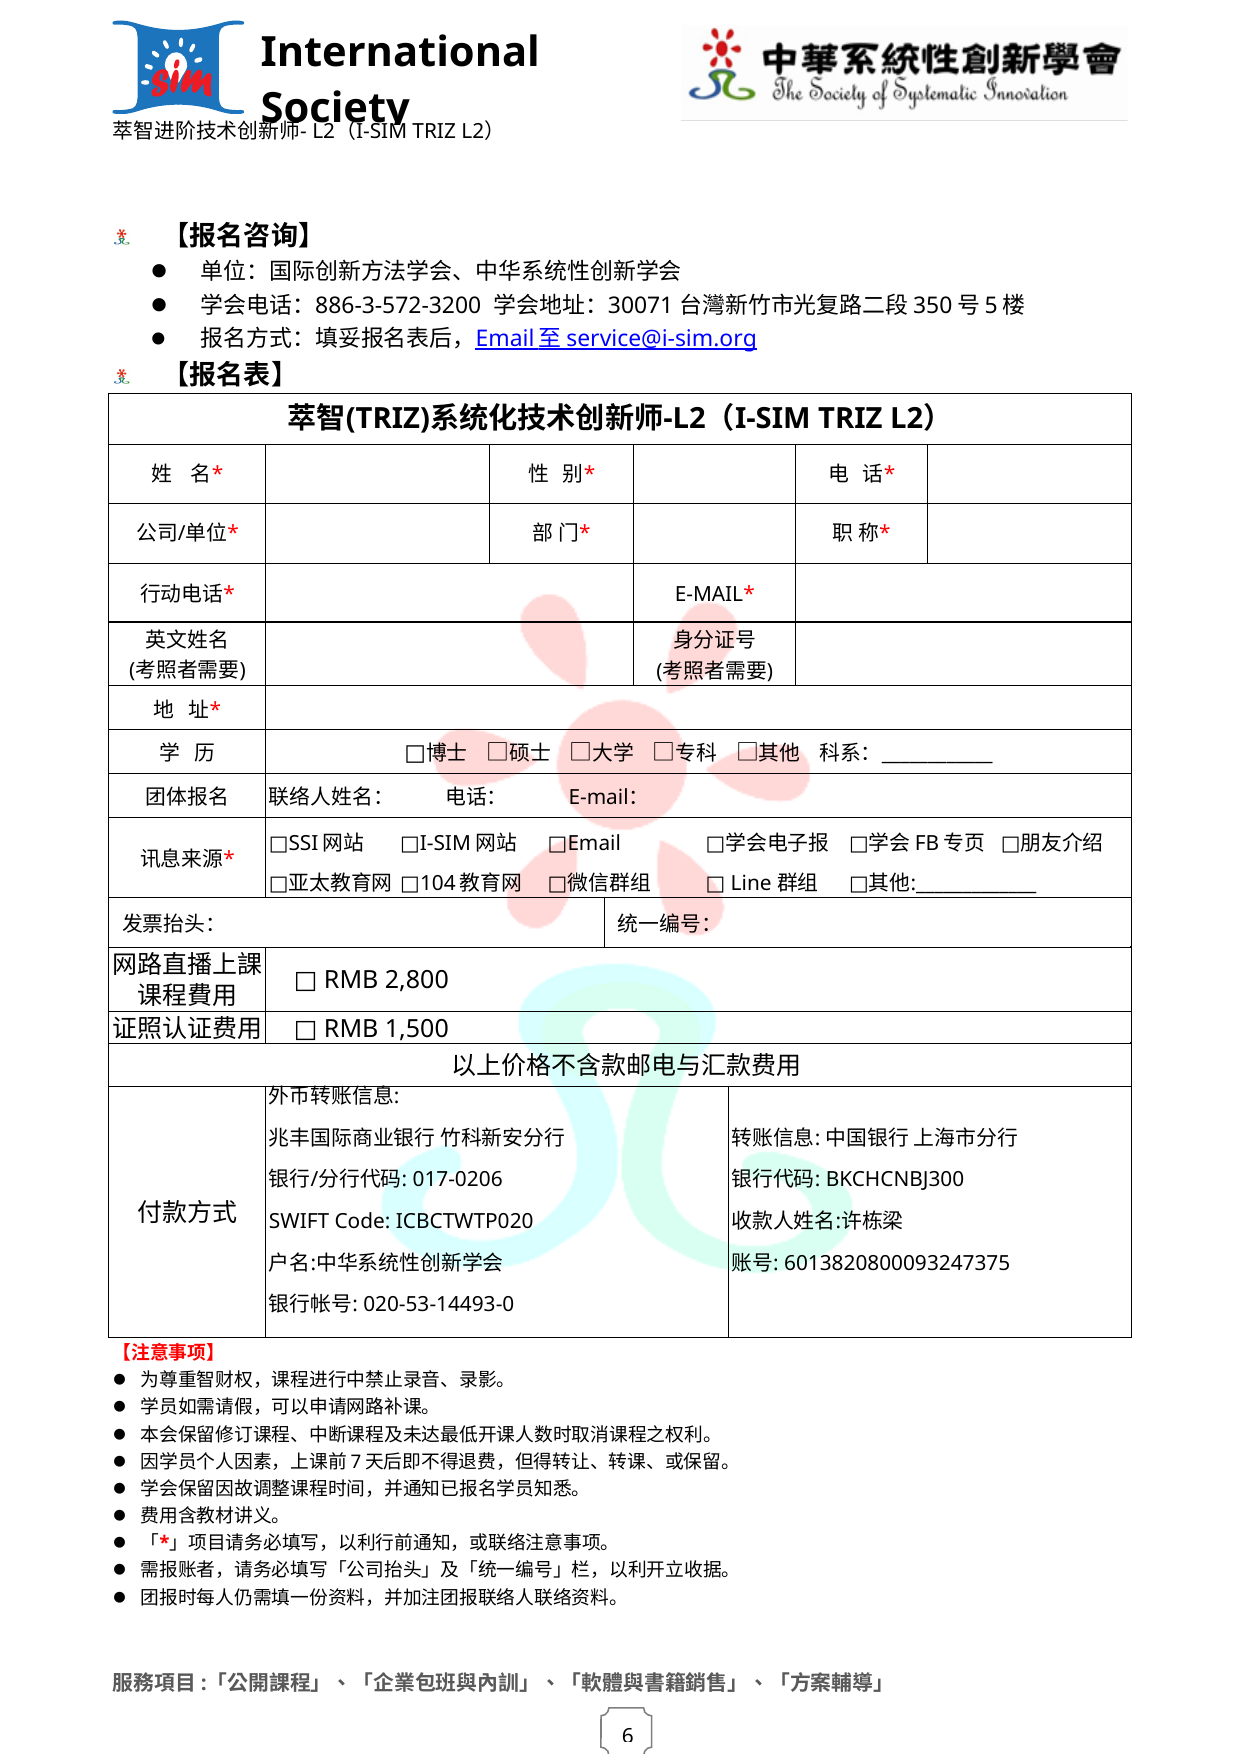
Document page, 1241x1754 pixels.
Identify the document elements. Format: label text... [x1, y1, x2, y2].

table_cell [266, 445, 489, 503]
list 报名方式：填妥报名表后，Email至service@i-sim.org [150, 320, 1128, 353]
table_cell □104教育网 [397, 864, 544, 897]
list 学会保留因故调整课程时间，并通知已报名学员知悉。 [112, 1473, 1128, 1501]
list 单位：国际创新方法学会、中华系统性创新学会 [150, 253, 1128, 286]
list 「*」项目请务必填写，以利行前通知，或联络注意事项。 [112, 1528, 1128, 1555]
table_cell 证照认证费用 [109, 1012, 265, 1043]
table_cell □其他:_____________ [846, 864, 1131, 897]
table_cell 外币转账信息: 兆丰国际商业银行 竹科新安分行 银行/分行代码: 017-0206 SWIFT Code: ICBCTWTP020 户名:中华系统性创新学会 银行帐号: 020-53-14493-0 [266, 1087, 728, 1337]
table_cell □ RMB 1,500 [266, 1012, 1131, 1043]
table_cell 统一编号： [605, 898, 1131, 947]
table_cell 电 话* [796, 445, 927, 503]
table_cell 性 别* [490, 445, 633, 503]
table_cell 身分证号 (考照者需要) [634, 623, 795, 685]
list 学员如需请假，可以申请网路补课。 [112, 1392, 1128, 1419]
table_header 萃智(TRIZ)系统化技术创新师-L2（I-SIM TRIZ L2） [109, 394, 1131, 444]
picture [113, 228, 131, 246]
table_cell [796, 623, 1131, 685]
table_cell E-MAIL* [634, 564, 795, 621]
picture [680, 25, 1128, 124]
list 费用含教材讲义。 [112, 1501, 1128, 1528]
list 团报时每人仍需填一份资料，并加注团报联络人联络资料。 [112, 1582, 1128, 1609]
list 为尊重智财权，课程进行中禁止录音、录影。 [112, 1365, 1128, 1392]
table_cell □学会电子报 [703, 818, 846, 864]
table_cell 发票抬头： [109, 898, 604, 947]
table_cell 学 历 [109, 730, 265, 772]
table_cell □SSI网站 [266, 818, 397, 864]
list 因学员个人因素，上课前7天后即不得退费，但得转让、转课、或保留。 [112, 1446, 1128, 1473]
table_cell 以上价格不含款邮电与汇款费用 [109, 1044, 1131, 1086]
table_cell [928, 504, 1131, 562]
list 【报名咨询】 [112, 214, 1128, 253]
table_cell □亚太教育网 [266, 864, 397, 897]
table_cell □博士 □硕士 □大学 □专科 □其他 科系：____________ [266, 730, 1131, 772]
table_cell □ RMB 2,800 [266, 948, 1131, 1011]
list 【报名表】 [112, 353, 1128, 392]
table_cell [796, 564, 1131, 621]
table_cell 网路直播上課课程費用 [109, 948, 265, 1011]
table_cell 团体报名 [109, 774, 265, 817]
table_cell 地 址* [109, 686, 265, 729]
table_cell □Email [545, 818, 702, 864]
table_cell 联络人姓名： 电话： E-mail： [266, 774, 1131, 817]
table_cell [634, 445, 795, 503]
table_cell [634, 504, 795, 562]
table_cell 英文姓名 (考照者需要) [109, 623, 265, 685]
table_cell 姓 名* [109, 445, 265, 503]
table_cell □I-SIM网站 [397, 818, 544, 864]
table_cell 公司/单位* [109, 504, 265, 562]
table_cell [266, 686, 1131, 729]
table_cell [266, 623, 633, 685]
table_cell □学会FB专页 [846, 818, 998, 864]
table_cell 职 称* [796, 504, 927, 562]
list 需报账者，请务必填写「公司抬头」及「统一编号」栏，以利开立收据。 [112, 1555, 1128, 1582]
list 学会电话：886-3-572-3200 学会地址：30071 台灣新竹市光复路二段350号5楼 [150, 286, 1128, 320]
table_cell 付款方式 [109, 1087, 265, 1337]
picture [113, 368, 131, 385]
table_cell □ Line 群组 [703, 864, 846, 897]
table_cell 行动电话* [109, 564, 265, 621]
table_cell 部 门* [490, 504, 633, 562]
table_cell 讯息来源* [109, 818, 265, 897]
text 【注意事项】 [112, 1338, 1128, 1365]
table_cell [266, 564, 633, 621]
table_cell [928, 445, 1131, 503]
table_cell [266, 504, 489, 562]
table_cell 转账信息: 中国银行 上海市分行 银行代码: BKCHCNBJ300 收款人姓名:许栋梁 账号: 6013820800093247375 [729, 1087, 1131, 1337]
table_cell □微信群组 [545, 864, 702, 897]
list 本会保留修订课程、中断课程及未达最低开课人数时取消课程之权利。 [112, 1419, 1128, 1446]
table_cell □朋友介绍 [998, 818, 1131, 864]
